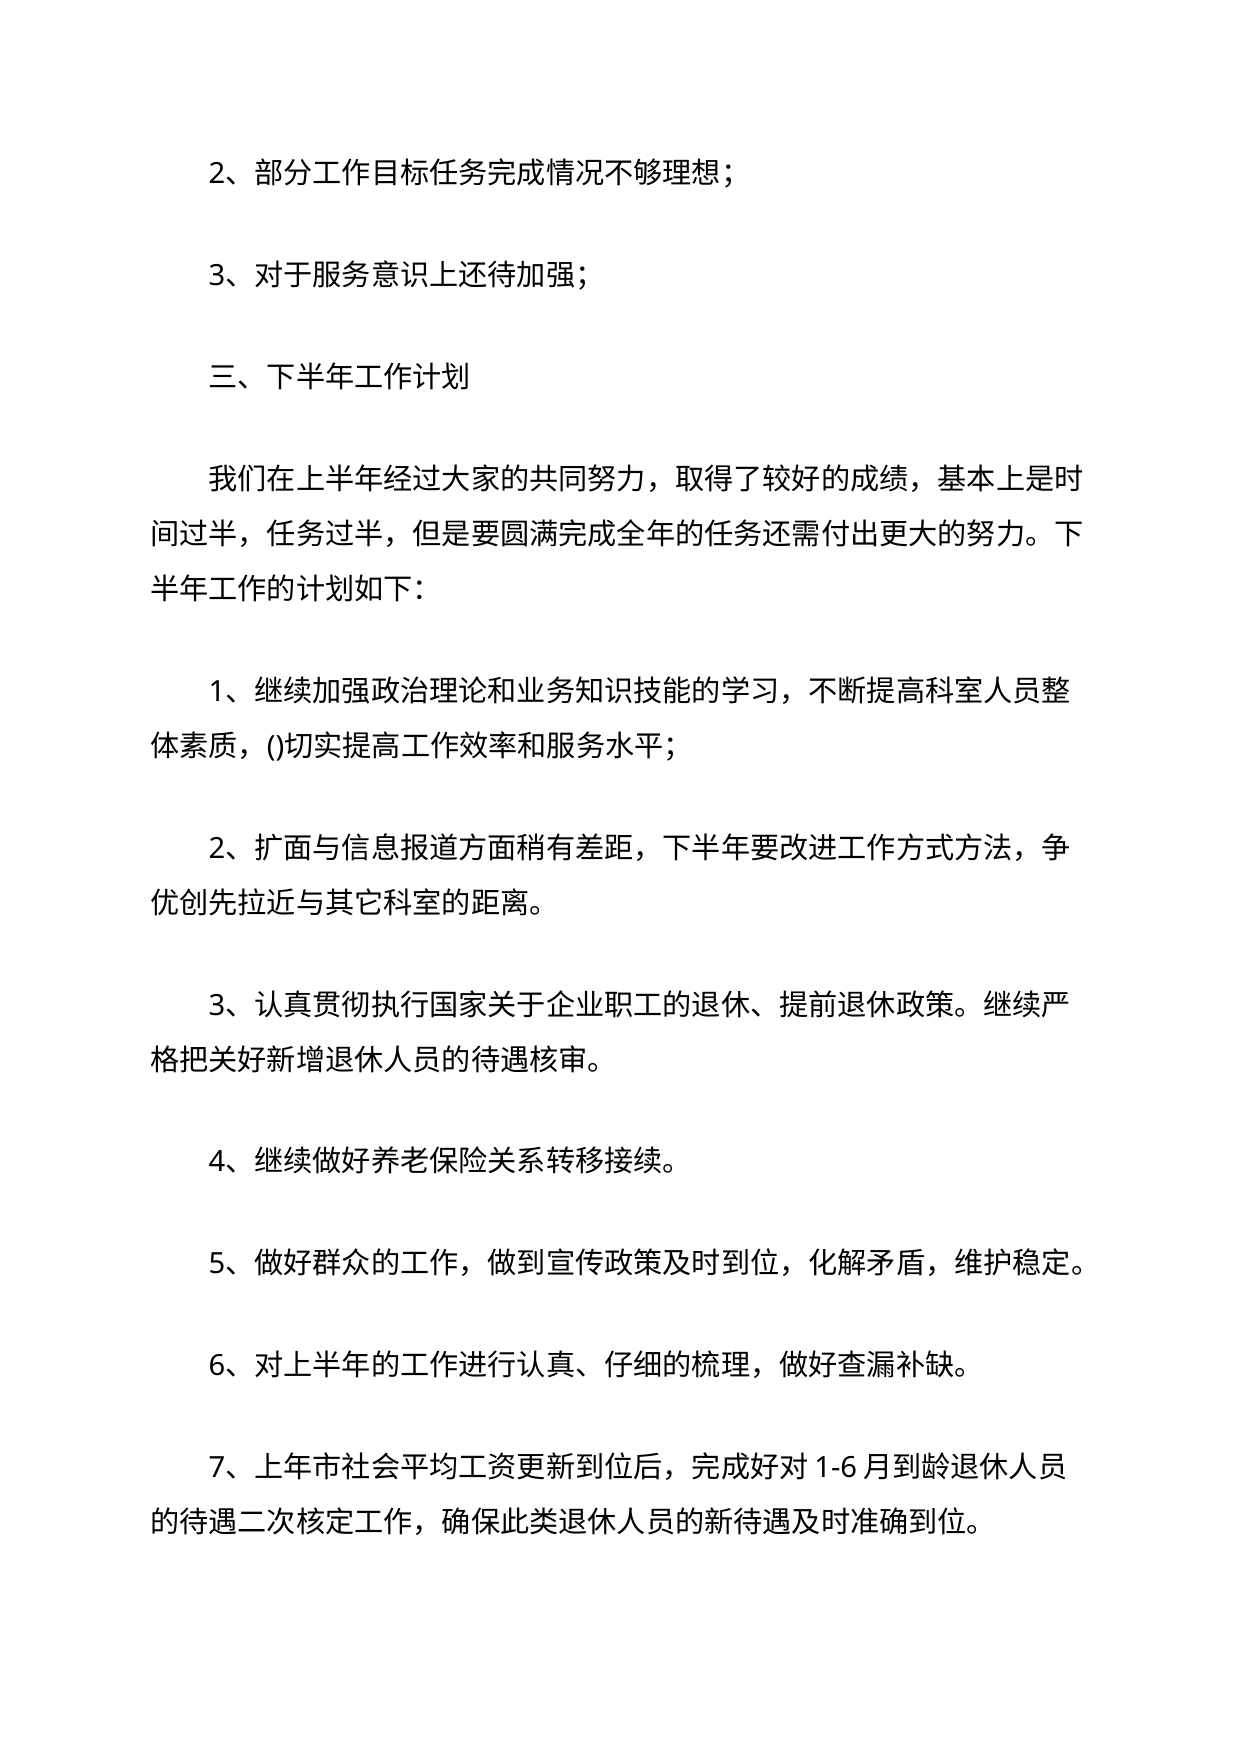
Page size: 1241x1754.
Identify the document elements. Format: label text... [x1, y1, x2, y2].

text 3、对于服务意识上还待加强； [150, 252, 1090, 294]
text 3、认真贯彻执行国家关于企业职工的退休、提前退休政策。继续严格把关好新增退休人员的待遇核审。 [150, 981, 1090, 1078]
text 2、扩面与信息报道方面稍有差距，下半年要改进工作方式方法，争优创先拉近与其它科室的距离。 [150, 824, 1090, 922]
text 6、对上半年的工作进行认真、仔细的梳理，做好查漏补缺。 [150, 1342, 1090, 1384]
text 1、继续加强政治理论和业务知识技能的学习，不断提高科室人员整体素质，()切实提高工作效率和服务水平； [150, 667, 1090, 765]
text 5、做好群众的工作，做到宣传政策及时到位，化解矛盾，维护稳定。 [150, 1240, 1090, 1282]
text 7、上年市社会平均工资更新到位后，完成好对1-6月到龄退休人员的待遇二次核定工作，确保此类退休人员的新待遇及时准确到位。 [150, 1444, 1090, 1541]
text 我们在上半年经过大家的共同努力，取得了较好的成绩，基本上是时间过半，任务过半，但是要圆满完成全年的任务还需付出更大的努力。下半年工作的计划如下： [150, 456, 1090, 608]
text 2、部分工作目标任务完成情况不够理想； [150, 150, 1090, 192]
text 4、继续做好养老保险关系转移接续。 [150, 1138, 1090, 1180]
text 三、下半年工作计划 [150, 354, 1090, 396]
